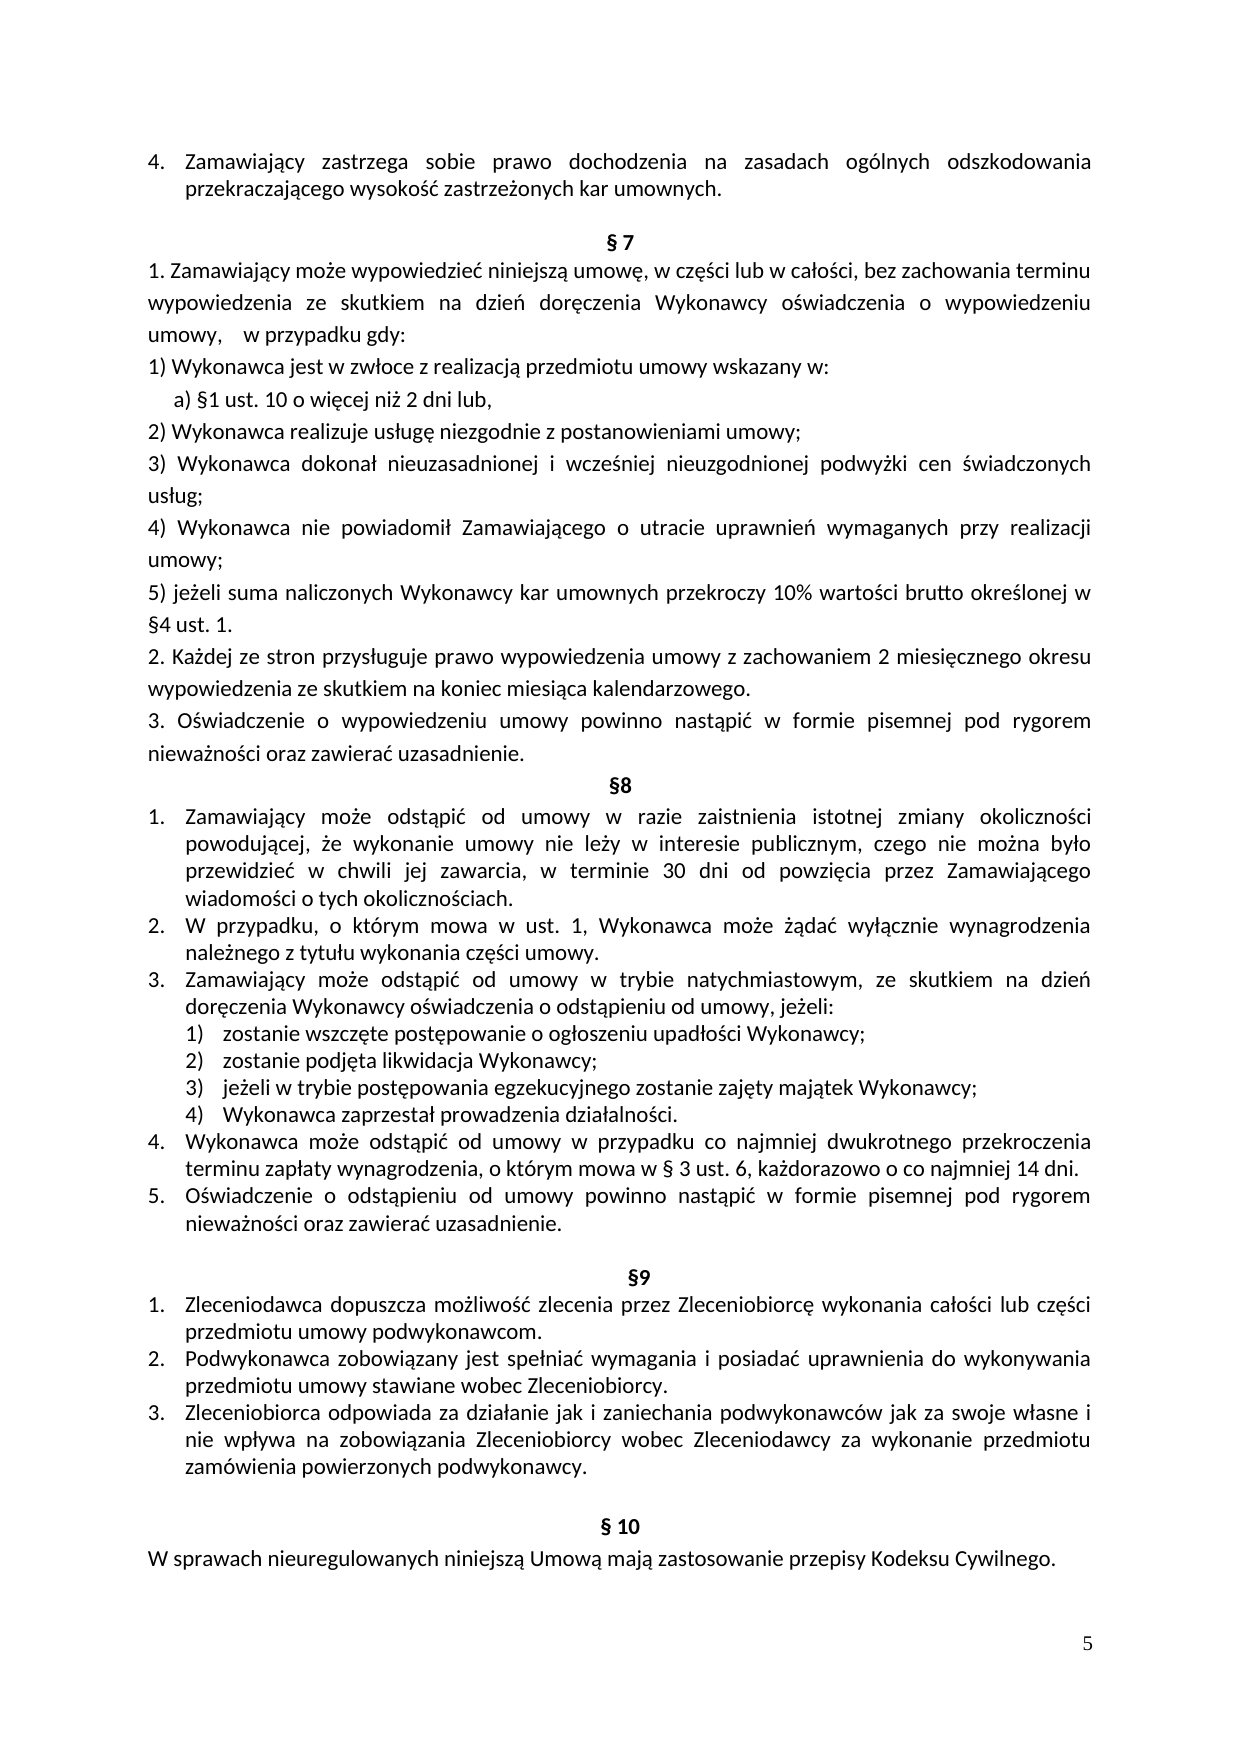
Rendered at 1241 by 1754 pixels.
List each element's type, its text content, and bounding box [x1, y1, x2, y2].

text 5) jeżeli suma naliczonych Wykonawcy kar umownych przekroczy 10% wartości brutto określonej w §4 ust. 1. [148, 578, 1093, 638]
text § 10 [148, 1512, 1093, 1540]
text 3) Wykonawca dokonał nieuzasadnionej i wcześniej nieuzgodnionej podwyżki cen świadczonych usług; [148, 449, 1093, 509]
text 2) Wykonawca realizuje usługę niezgodnie z postanowieniami umowy; [148, 417, 1093, 445]
list Wykonawca zaprzestał prowadzenia działalności. [185, 1101, 1093, 1128]
list zostanie wszczęte postępowanie o ogłoszeniu upadłości Wykonawcy; [185, 1020, 1093, 1047]
text 2. Każdej ze stron przysługuje prawo wypowiedzenia umowy z zachowaniem 2 miesięcznego okresu wypowiedzenia ze skutkiem na koniec miesiąca kalendarzowego. [148, 642, 1093, 702]
list Zamawiający może odstąpić od umowy w trybie natychmiastowym, ze skutkiem na dzień doręczenia Wykonawcy oświadczenia o odstąpieniu od umowy, jeżeli: [148, 966, 1092, 1020]
list Oświadczenie o odstąpieniu od umowy powinno nastąpić w formie pisemnej pod rygorem nieważności oraz zawierać uzasadnienie. [148, 1182, 1093, 1236]
list zostanie podjęta likwidacja Wykonawcy; [185, 1047, 1093, 1074]
list Zleceniodawca dopuszcza możliwość zlecenia przez Zleceniobiorcę wykonania całości lub części przedmiotu umowy podwykonawcom. [148, 1291, 1093, 1345]
text § 7 [148, 229, 1093, 256]
list W przypadku, o którym mowa w ust. 1, Wykonawca może żądać wyłącznie wynagrodzenia należnego z tytułu wykonania części umowy. [148, 911, 1093, 966]
text §8 [148, 771, 1093, 799]
list Zleceniobiorca odpowiada za działanie jak i zaniechania podwykonawców jak za swoje własne i nie wpływa na zobowiązania Zleceniobiorcy wobec Zleceniodawcy za wykonanie przedmiotu zamówienia powierzonych podwykonawcy. [148, 1399, 1093, 1480]
list Wykonawca może odstąpić od umowy w przypadku co najmniej dwukrotnego przekroczenia terminu zapłaty wynagrodzenia, o którym mowa w § 3 ust. 6, każdorazowo o co najmniej 14 dni. [148, 1128, 1093, 1182]
text 4) Wykonawca nie powiadomił Zamawiającego o utracie uprawnień wymaganych przy realizacji umowy; [148, 513, 1093, 574]
text 1. Zamawiający może wypowiedzieć niniejszą umowę, w części lub w całości, bez zachowania terminu wypowiedzenia ze skutkiem na dzień doręczenia Wykonawcy oświadczenia o wypowiedzeniu umowy, w przypadku gdy: [148, 256, 1093, 348]
text W sprawach nieuregulowanych niniejszą Umową mają zastosowanie przepisy Kodeksu Cywilnego. [148, 1544, 1093, 1573]
list Zamawiający może odstąpić od umowy w razie zaistnienia istotnej zmiany okoliczności powodującej, że wykonanie umowy nie leży w interesie publicznym, czego nie można było przewidzieć w chwili jej zawarcia, w terminie 30 dni od powzięcia przez Zamawiającego wiadomości o tych okolicznościach. [148, 803, 1093, 911]
list jeżeli w trybie postępowania egzekucyjnego zostanie zajęty majątek Wykonawcy; [185, 1074, 1093, 1101]
text 1) Wykonawca jest w zwłoce z realizacją przedmiotu umowy wskazany w: [148, 352, 1093, 381]
text 3. Oświadczenie o wypowiedzeniu umowy powinno nastąpić w formie pisemnej pod rygorem nieważności oraz zawierać uzasadnienie. [148, 707, 1093, 767]
text a) §1 ust. 10 o więcej niż 2 dni lub, [148, 385, 1093, 413]
list Zamawiający zastrzega sobie prawo dochodzenia na zasadach ogólnych odszkodowania przekraczającego wysokość zastrzeżonych kar umownych. [148, 148, 1093, 202]
text §9 [185, 1263, 1093, 1291]
list Podwykonawca zobowiązany jest spełniać wymagania i posiadać uprawnienia do wykonywania przedmiotu umowy stawiane wobec Zleceniobiorcy. [148, 1345, 1093, 1399]
